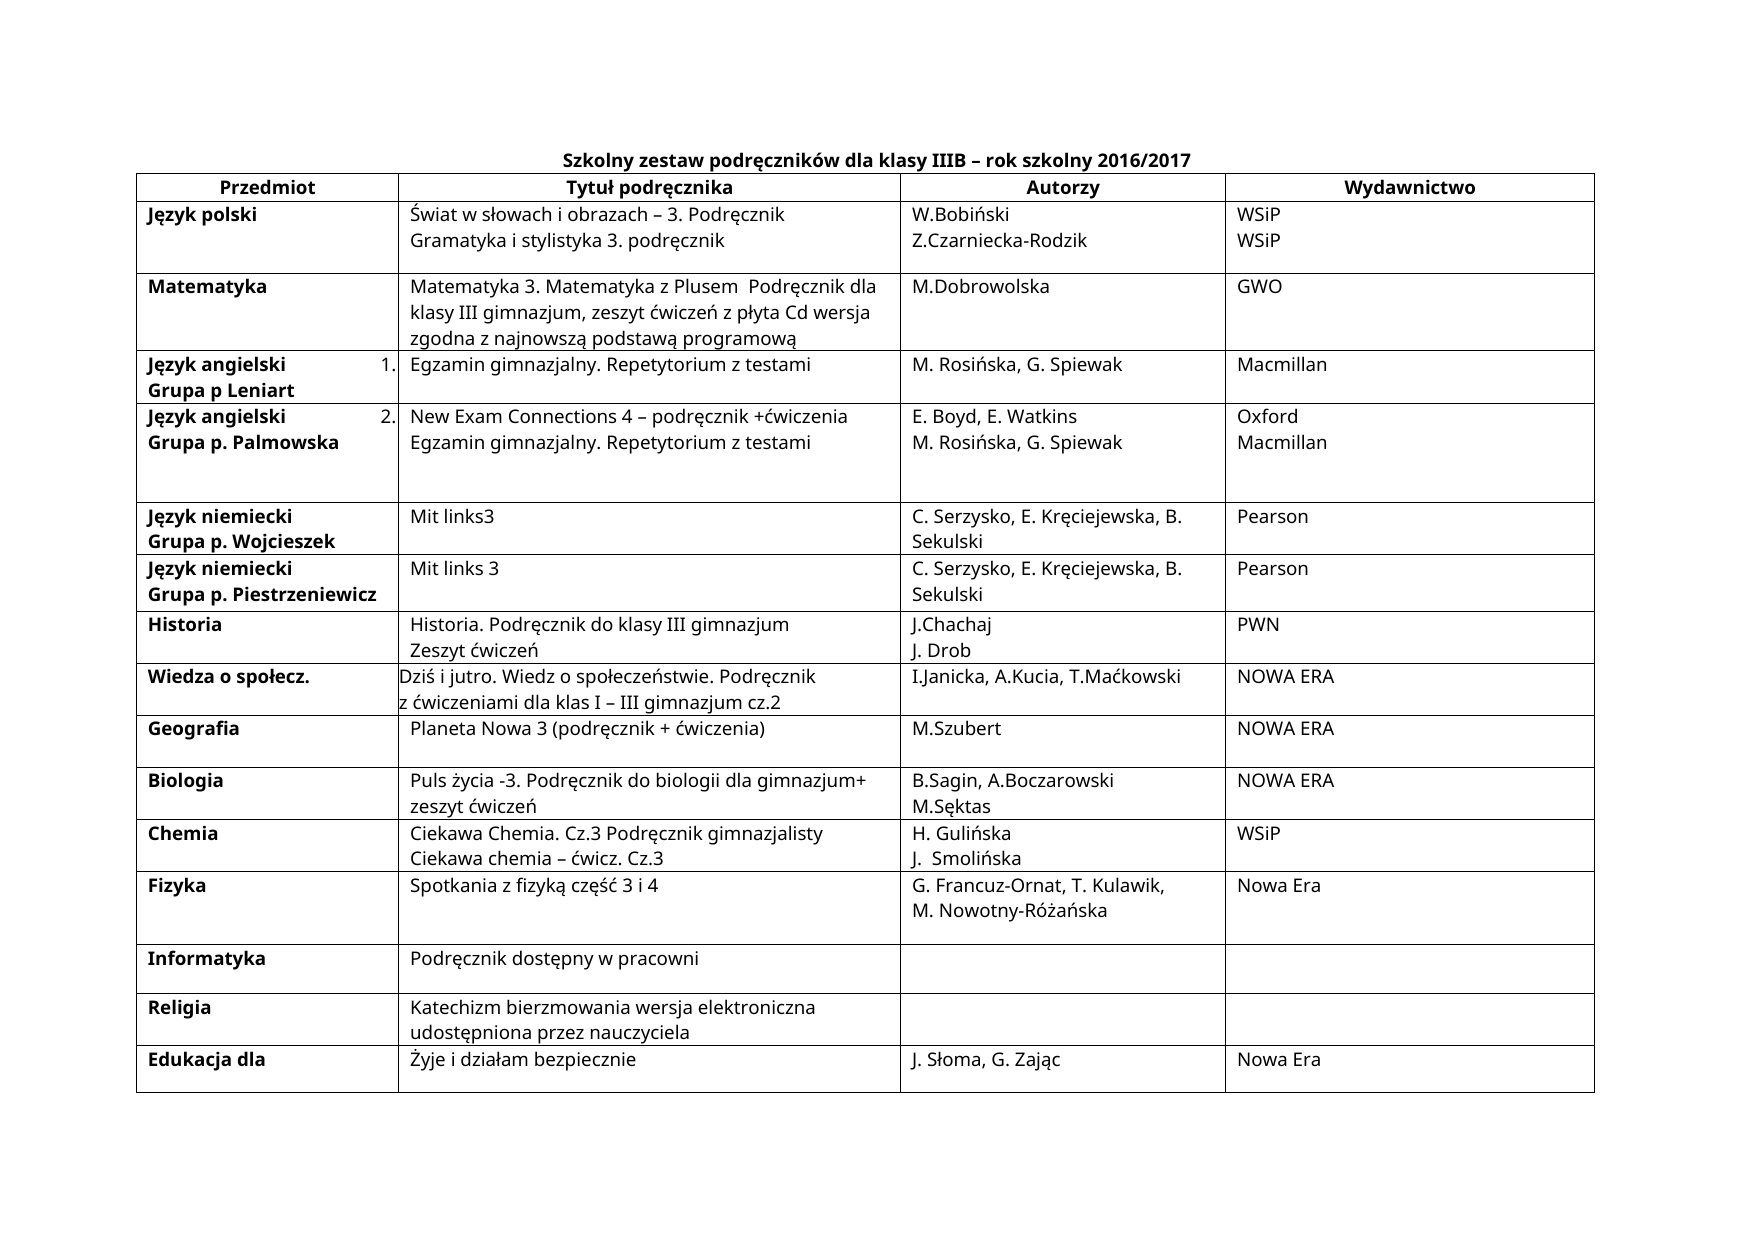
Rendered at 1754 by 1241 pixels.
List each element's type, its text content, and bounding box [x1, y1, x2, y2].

table_cell Nowa Era [1226, 1046, 1594, 1092]
table_cell Język angielski Grupa p Leniart [137, 351, 398, 402]
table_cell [137, 1046, 398, 1092]
table_cell [1226, 994, 1594, 1045]
table_cell WSiP [1226, 820, 1594, 871]
table_cell NOWA ERA [1226, 768, 1594, 819]
text Szkolny zestaw podręczników dla klasy IIIB – rok szkolny 2016/2017 [148, 148, 1606, 173]
table_header Wydawnictwo [1226, 174, 1594, 201]
table_cell Język niemiecki Grupa p. Wojcieszek [137, 503, 398, 554]
table_cell NOWA ERA [1226, 716, 1594, 767]
table_cell Pearson [1226, 555, 1594, 611]
table_cell Język niemiecki Grupa p. Piestrzeniewicz [137, 555, 398, 611]
table_cell Ciekawa Chemia. Cz.3 Podręcznik gimnazjalisty Ciekawa chemia – ćwicz. Cz.3 [399, 820, 900, 871]
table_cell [399, 1046, 900, 1092]
table_cell Język angielski Grupa p. Palmowska [137, 404, 398, 502]
table_cell Nowa Era [1226, 872, 1594, 944]
table_cell Świat w słowach i obrazach – 3. Podręcznik Gramatyka i stylistyka 3. podręcznik [399, 202, 900, 273]
table_header Autorzy [901, 174, 1225, 201]
table_cell Religia [137, 994, 398, 1045]
table_cell Macmillan [1226, 351, 1594, 402]
table_cell Katechizm bierzmowania wersja elektroniczna udostępniona przez nauczyciela [399, 994, 900, 1045]
table_cell [901, 994, 1225, 1045]
table_cell Chemia [137, 820, 398, 871]
table_cell M.Szubert [901, 716, 1225, 767]
table_cell Biologia [137, 768, 398, 819]
table_header Przedmiot [137, 174, 398, 201]
table_cell Matematyka 3. Matematyka z Plusem Podręcznik dla klasy III gimnazjum, zeszyt ćwiczeń z płyta Cd wersja zgodna z najnowszą podstawą programową [399, 274, 900, 350]
table_cell Historia [137, 612, 398, 663]
table_cell Podręcznik dostępny w pracowni [399, 945, 900, 993]
table_cell Spotkania z fizyką część 3 i 4 [399, 872, 900, 944]
table_cell Pearson [1226, 503, 1594, 554]
table_cell Informatyka [137, 945, 398, 993]
table_cell Puls życia -3. Podręcznik do biologii dla gimnazjum+ zeszyt ćwiczeń [399, 768, 900, 819]
table_cell H. Gulińska J. Smolińska [901, 820, 1225, 871]
table_cell Matematyka [137, 274, 398, 350]
table_cell [901, 945, 1225, 993]
table_cell W.Bobiński Z.Czarniecka-Rodzik [901, 202, 1225, 273]
table_cell G. Francuz-Ornat, T. Kulawik, M. Nowotny-Różańska [901, 872, 1225, 944]
table_cell J.Chachaj J. Drob [901, 612, 1225, 663]
table_cell NOWA ERA [1226, 664, 1594, 715]
table_cell Geografia [137, 716, 398, 767]
table_header Tytuł podręcznika [399, 174, 900, 201]
table_cell J. Słoma, G. Zając [901, 1046, 1225, 1092]
table_cell GWO [1226, 274, 1594, 350]
table_cell C. Serzysko, E. Kręciejewska, B. Sekulski [901, 503, 1225, 554]
table_cell C. Serzysko, E. Kręciejewska, B. Sekulski [901, 555, 1225, 611]
table_cell Wiedza o społecz. [137, 664, 398, 715]
table_cell M. Rosińska, G. Spiewak [901, 351, 1225, 402]
table_cell M.Dobrowolska [901, 274, 1225, 350]
table_cell B.Sagin, A.Boczarowski M.Sęktas [901, 768, 1225, 819]
table_cell Egzamin gimnazjalny. Repetytorium z testami [399, 351, 900, 402]
table_cell Mit links3 [399, 503, 900, 554]
table_cell Mit links 3 [399, 555, 900, 611]
table_cell I.Janicka, A.Kucia, T.Maćkowski [901, 664, 1225, 715]
table_cell Fizyka [137, 872, 398, 944]
table_cell Planeta Nowa 3 (podręcznik + ćwiczenia) [399, 716, 900, 767]
table_cell Oxford Macmillan [1226, 404, 1594, 502]
table_cell [1226, 945, 1594, 993]
table_cell Historia. Podręcznik do klasy III gimnazjum Zeszyt ćwiczeń [399, 612, 900, 663]
table_cell E. Boyd, E. Watkins M. Rosińska, G. Spiewak [901, 404, 1225, 502]
table_cell WSiP WSiP [1226, 202, 1594, 273]
table_cell New Exam Connections 4 – podręcznik +ćwiczenia Egzamin gimnazjalny. Repetytorium z testami [399, 404, 900, 502]
table_cell Język polski [137, 202, 398, 273]
table_cell PWN [1226, 612, 1594, 663]
table_cell Dziś i jutro. Wiedz o społeczeństwie. Podręcznik z ćwiczeniami dla klas I – III gimnazjum cz.2 [399, 664, 900, 715]
